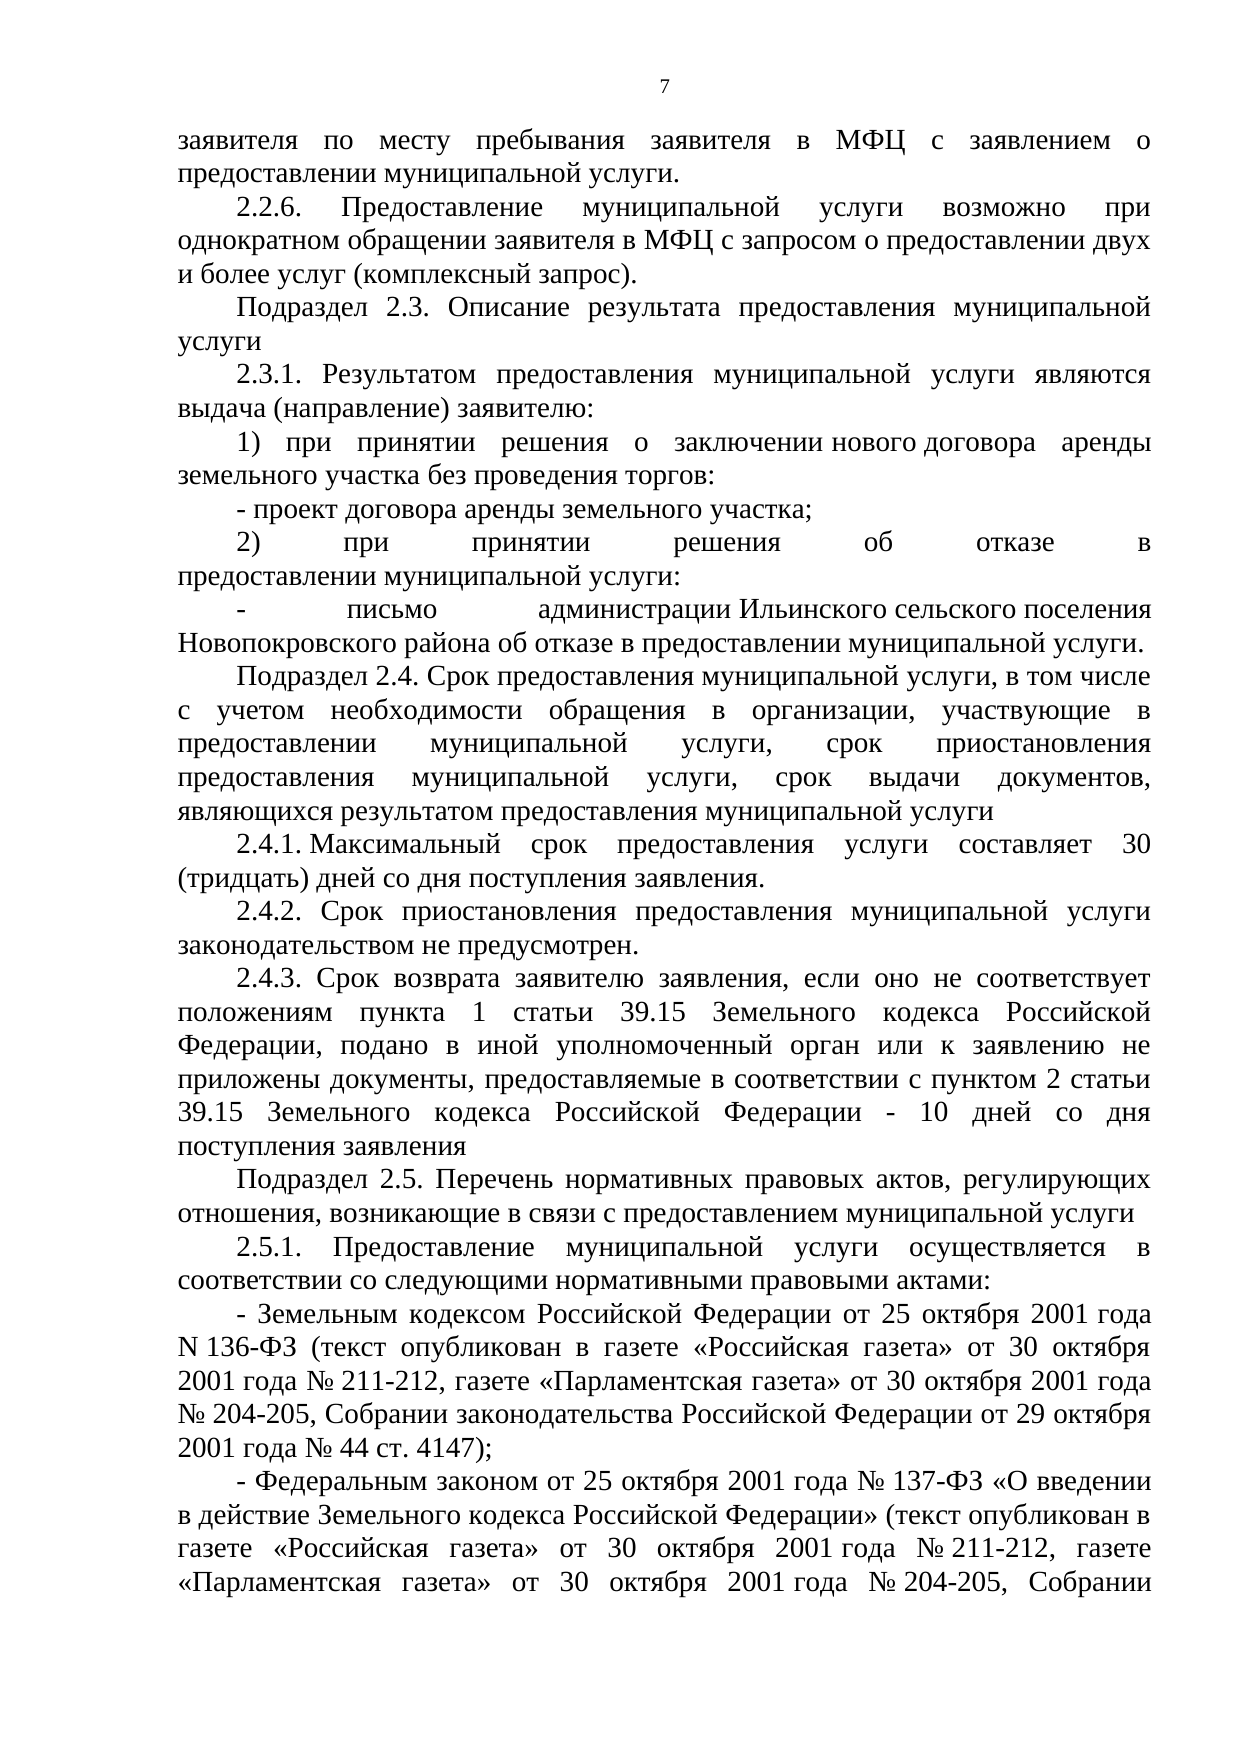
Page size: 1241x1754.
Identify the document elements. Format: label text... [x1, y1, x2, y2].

text - проект договора аренды земельного участка; [177, 491, 1152, 524]
text Подраздел 2.4. Срок предоставления муниципальной услуги, в том числе с учетом необходимости обращения в организации, участвующие в предоставлении муниципальной услуги, срок приостановления предоставления муниципальной услуги, срок выдачи документов, являющихся результатом предоставления муниципальной услуги [177, 658, 1152, 826]
text 2.4.1. Максимальный срок предоставления услуги составляет 30 (тридцать) дней со дня поступления заявления. [177, 826, 1152, 893]
text 2.4.3. Срок возврата заявителю заявления, если оно не соответствует положениям пункта 1 статьи 39.15 Земельного кодекса Российской Федерации, подано в иной уполномоченный орган или к заявлению не приложены документы, предоставляемые в соответствии с пунктом 2 статьи 39.15 Земельного кодекса Российской Федерации - 10 дней со дня поступления заявления [177, 960, 1152, 1162]
text 2) при принятии решения об отказе в предоставлении муниципальной услуги: [177, 524, 1152, 591]
text Подраздел 2.3. Описание результата предоставления муниципальной услуги [177, 289, 1152, 357]
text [177, 1463, 1152, 1598]
text 2.2.6. Предоставление муниципальной услуги возможно при однократном обращении заявителя в МФЦ с запросом о предоставлении двух и более услуг (комплексный запрос). [177, 189, 1152, 289]
text 1) при принятии решения о заключении нового договора аренды земельного участка без проведения торгов: [177, 424, 1152, 491]
text - Земельным кодексом Российской Федерации от 25 октября 2001 года N 136-ФЗ (текст опубликован в газете «Российская газета» от 30 октября 2001 года № 211-212, газете «Парламентская газета» от 30 октября 2001 года № 204-205, Собрании законодательства Российской Федерации от 29 октября 2001 года № 44 ст. 4147); [177, 1296, 1152, 1463]
text Подраздел 2.5. Перечень нормативных правовых актов, регулирующих отношения, возникающие в связи с предоставлением муниципальной услуги [177, 1162, 1152, 1229]
text - письмо администрации Ильинского сельского поселения Новопокровского района об отказе в предоставлении муниципальной услуги. [177, 591, 1152, 658]
text 2.5.1. Предоставление муниципальной услуги осуществляется в соответствии со следующими нормативными правовыми актами: [177, 1229, 1152, 1296]
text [177, 122, 1152, 189]
text 2.4.2. Срок приостановления предоставления муниципальной услуги законодательством не предусмотрен. [177, 893, 1152, 960]
text 2.3.1. Результатом предоставления муниципальной услуги являются выдача (направление) заявителю: [177, 357, 1152, 424]
